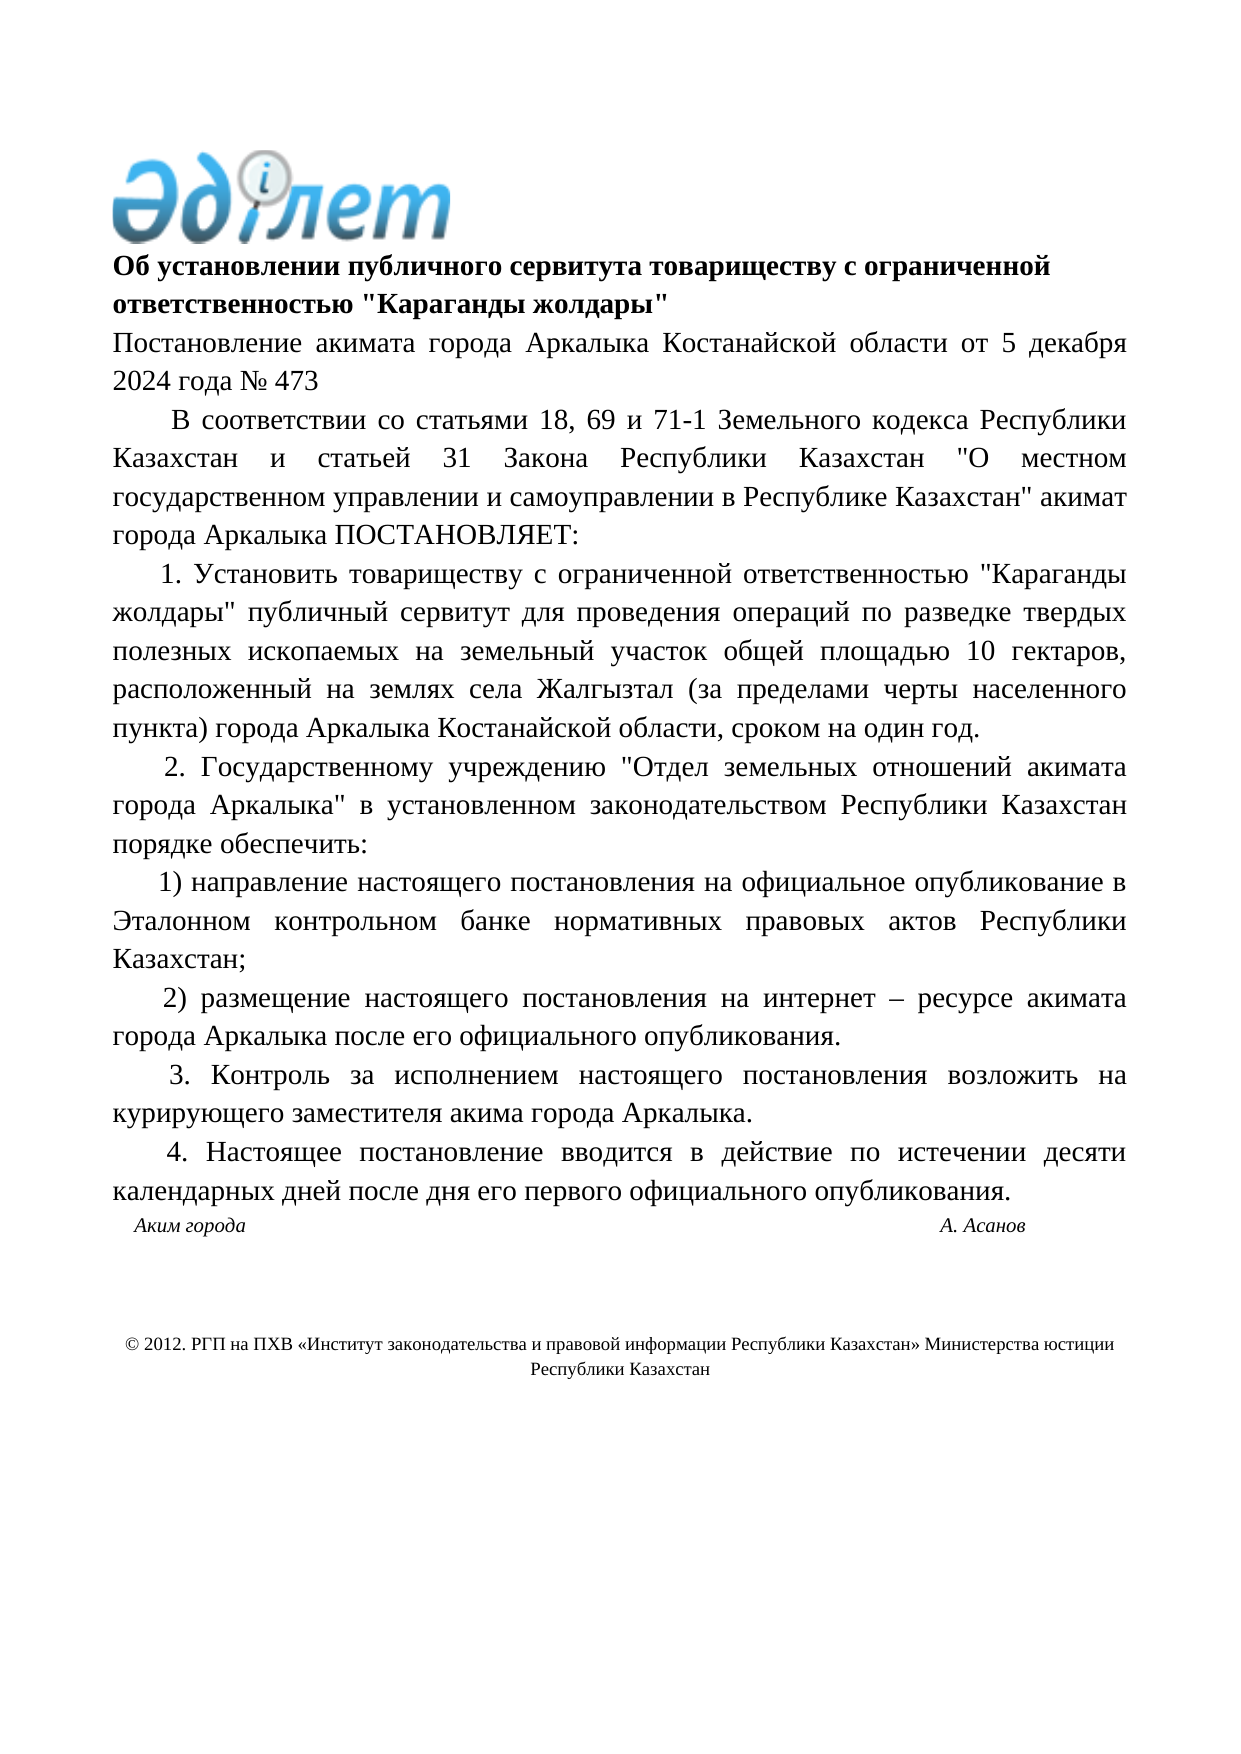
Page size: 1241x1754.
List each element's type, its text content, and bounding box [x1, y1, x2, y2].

text 3. Контроль за исполнением настоящего постановления возложить на курирующего заместителя акима города Аркалыка. [112, 1057, 1128, 1129]
text 4. Настоящее постановление вводится в действие по истечении десяти календарных дней после дня его первого официального опубликования. [112, 1134, 1128, 1206]
text Постановление акимата города Аркалыка Костанайской области от 5 декабря 2024 года № 473 [112, 325, 1128, 397]
text 2) размещение настоящего постановления на интернет – ресурсе акимата города Аркалыка после его официального опубликования. [112, 980, 1128, 1052]
table_header А. Асанов [939, 1211, 1240, 1242]
text Об установлении публичного сервитута товариществу с ограниченной ответственностью "Караганды жолдары" [112, 248, 1128, 320]
text 1) направление настоящего постановления на официальное опубликование в Эталонном контрольном банке нормативных правовых актов Республики Казахстан; [112, 864, 1128, 975]
text 2. Государственному учреждению "Отдел земельных отношений акимата города Аркалыка" в установленном законодательством Республики Казахстан порядке обеспечить: [112, 749, 1128, 859]
table_header Аким города [101, 1211, 939, 1242]
text 1. Установить товариществу с ограниченной ответственностью "Караганды жолдары" публичный сервитут для проведения операций по разведке твердых полезных ископаемых на земельный участок общей площадью 10 гектаров, расположенный на землях села Жалгызтал (за пределами черты населенного пункта) города Аркалыка Костанайской области, сроком на один год. [112, 556, 1128, 744]
picture [112, 150, 451, 244]
text © 2012. РГП на ПХВ «Институт законодательства и правовой информации Республики Казахстан» Министерства юстиции Республики Казахстан [112, 1333, 1128, 1379]
text В соответствии со статьями 18, 69 и 71-1 Земельного кодекса Республики Казахстан и статьей 31 Закона Республики Казахстан "О местном государственном управлении и самоуправлении в Республике Казахстан" акимат города Аркалыка ПОСТАНОВЛЯЕТ: [112, 402, 1128, 551]
